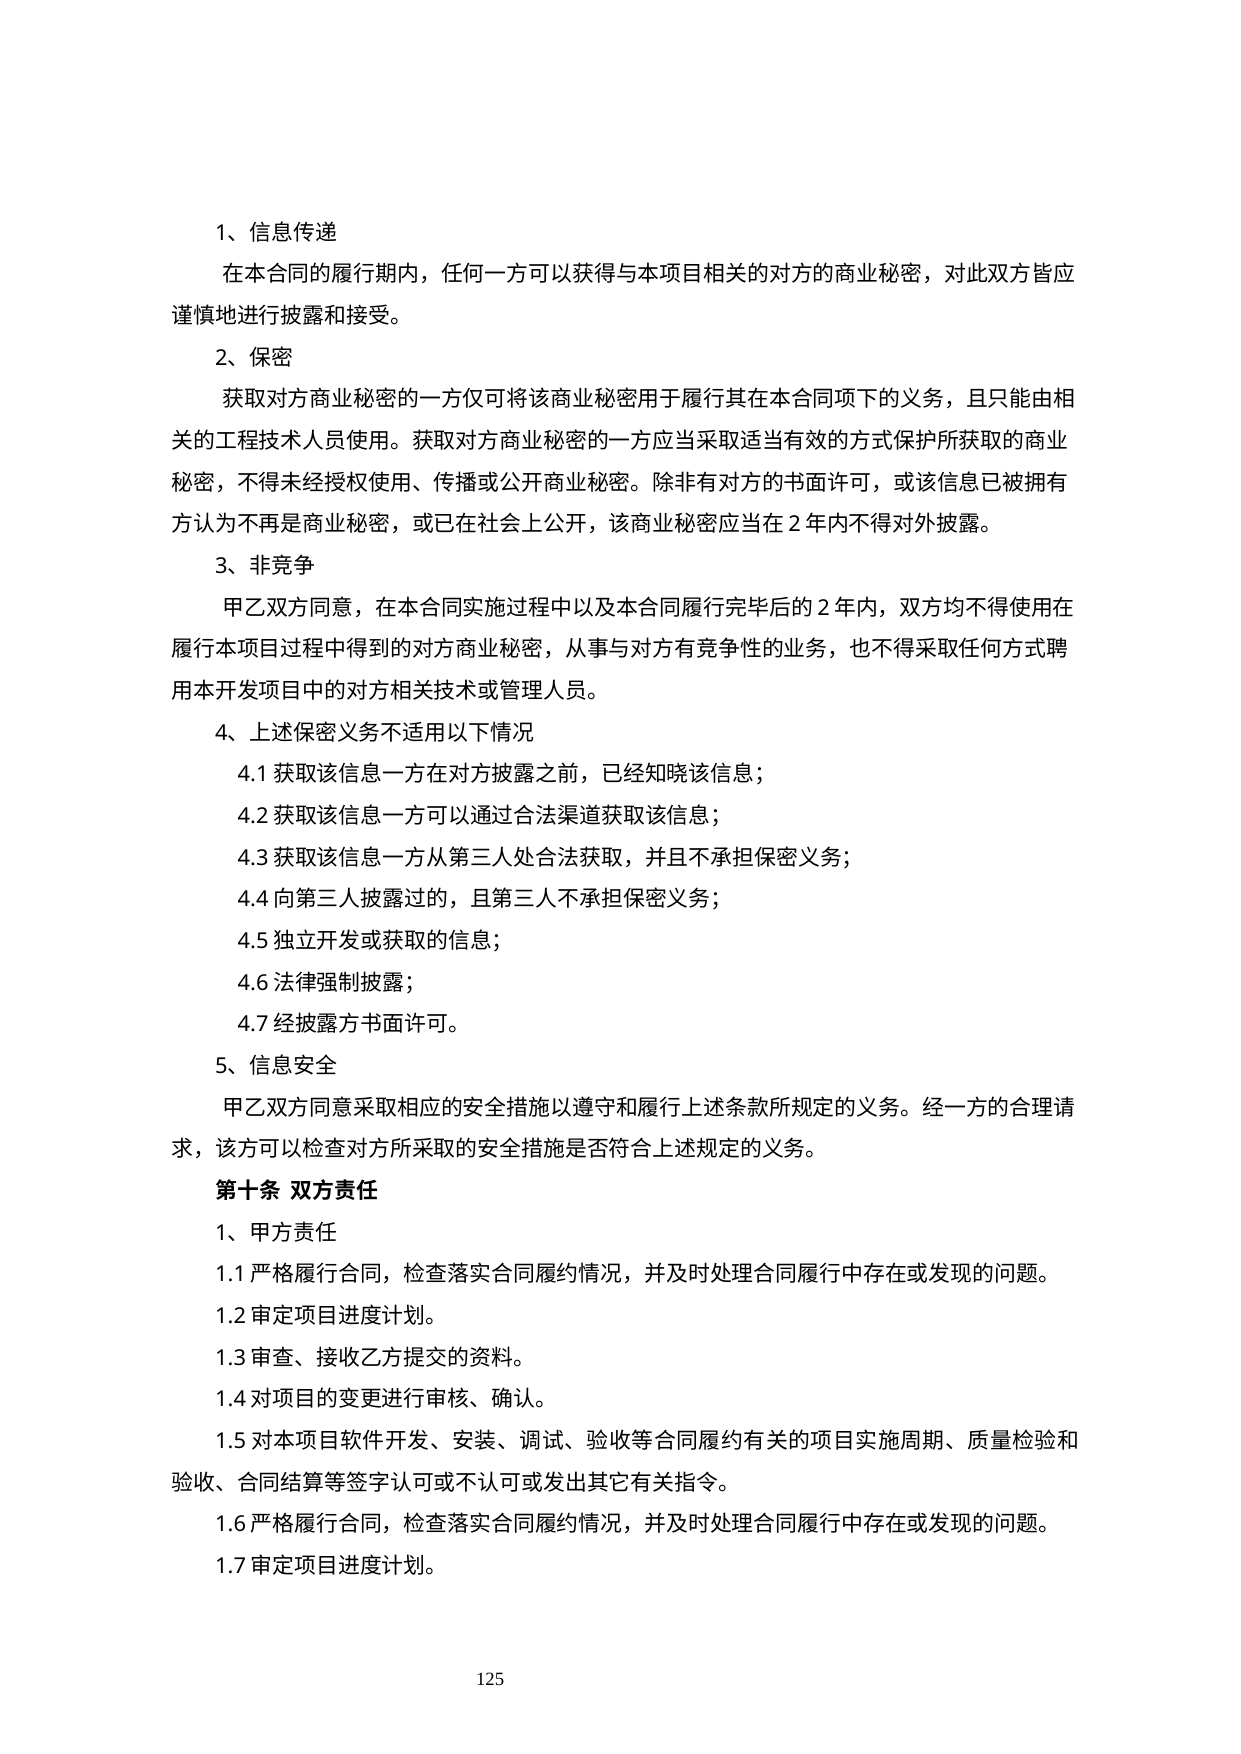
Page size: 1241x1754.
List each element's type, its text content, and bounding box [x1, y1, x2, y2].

text 4.3获取该信息一方从第三人处合法获取，并且不承担保密义务； [171, 832, 1081, 873]
text 2、保密 [171, 332, 1081, 373]
text 1.3审查、接收乙方提交的资料。 [171, 1332, 1081, 1373]
text 4.4向第三人披露过的，且第三人不承担保密义务； [171, 873, 1081, 915]
text 甲乙双方同意，在本合同实施过程中以及本合同履行完毕后的2年内，双方均不得使用在履行本项目过程中得到的对方商业秘密，从事与对方有竞争性的业务，也不得采取任何方式聘用本开发项目中的对方相关技术或管理人员。 [171, 582, 1081, 707]
text 3、非竞争 [171, 540, 1081, 582]
text 1、甲方责任 [171, 1207, 1081, 1248]
text 第十条 双方责任 [171, 1165, 1081, 1207]
text 1.4对项目的变更进行审核、确认。 [171, 1373, 1081, 1415]
text 1.6严格履行合同，检查落实合同履约情况，并及时处理合同履行中存在或发现的问题。 [171, 1498, 1081, 1540]
text 获取对方商业秘密的一方仅可将该商业秘密用于履行其在本合同项下的义务，且只能由相关的工程技术人员使用。获取对方商业秘密的一方应当采取适当有效的方式保护所获取的商业秘密，不得未经授权使用、传播或公开商业秘密。除非有对方的书面许可，或该信息已被拥有方认为不再是商业秘密，或已在社会上公开，该商业秘密应当在2年内不得对外披露。 [171, 373, 1081, 540]
text 4、上述保密义务不适用以下情况 [171, 707, 1081, 748]
text 4.2获取该信息一方可以通过合法渠道获取该信息； [171, 790, 1081, 832]
text 4.5独立开发或获取的信息； [171, 915, 1081, 957]
text 甲乙双方同意采取相应的安全措施以遵守和履行上述条款所规定的义务。经一方的合理请求，该方可以检查对方所采取的安全措施是否符合上述规定的义务。 [171, 1082, 1081, 1165]
text 5、信息安全 [171, 1040, 1081, 1082]
text 在本合同的履行期内，任何一方可以获得与本项目相关的对方的商业秘密，对此双方皆应谨慎地进行披露和接受。 [171, 248, 1081, 332]
text 1、信息传递 [171, 207, 1081, 248]
text 1.7审定项目进度计划。 [171, 1540, 1081, 1582]
text 4.7经披露方书面许可。 [171, 998, 1081, 1040]
text 4.1获取该信息一方在对方披露之前，已经知晓该信息； [171, 748, 1081, 790]
text 1.2审定项目进度计划。 [171, 1290, 1081, 1332]
text 1.5对本项目软件开发、安装、调试、验收等合同履约有关的项目实施周期、质量检验和验收、合同结算等签字认可或不认可或发出其它有关指令。 [171, 1415, 1081, 1498]
text 4.6法律强制披露； [171, 957, 1081, 998]
text 1.1严格履行合同，检查落实合同履约情况，并及时处理合同履行中存在或发现的问题。 [171, 1248, 1081, 1290]
